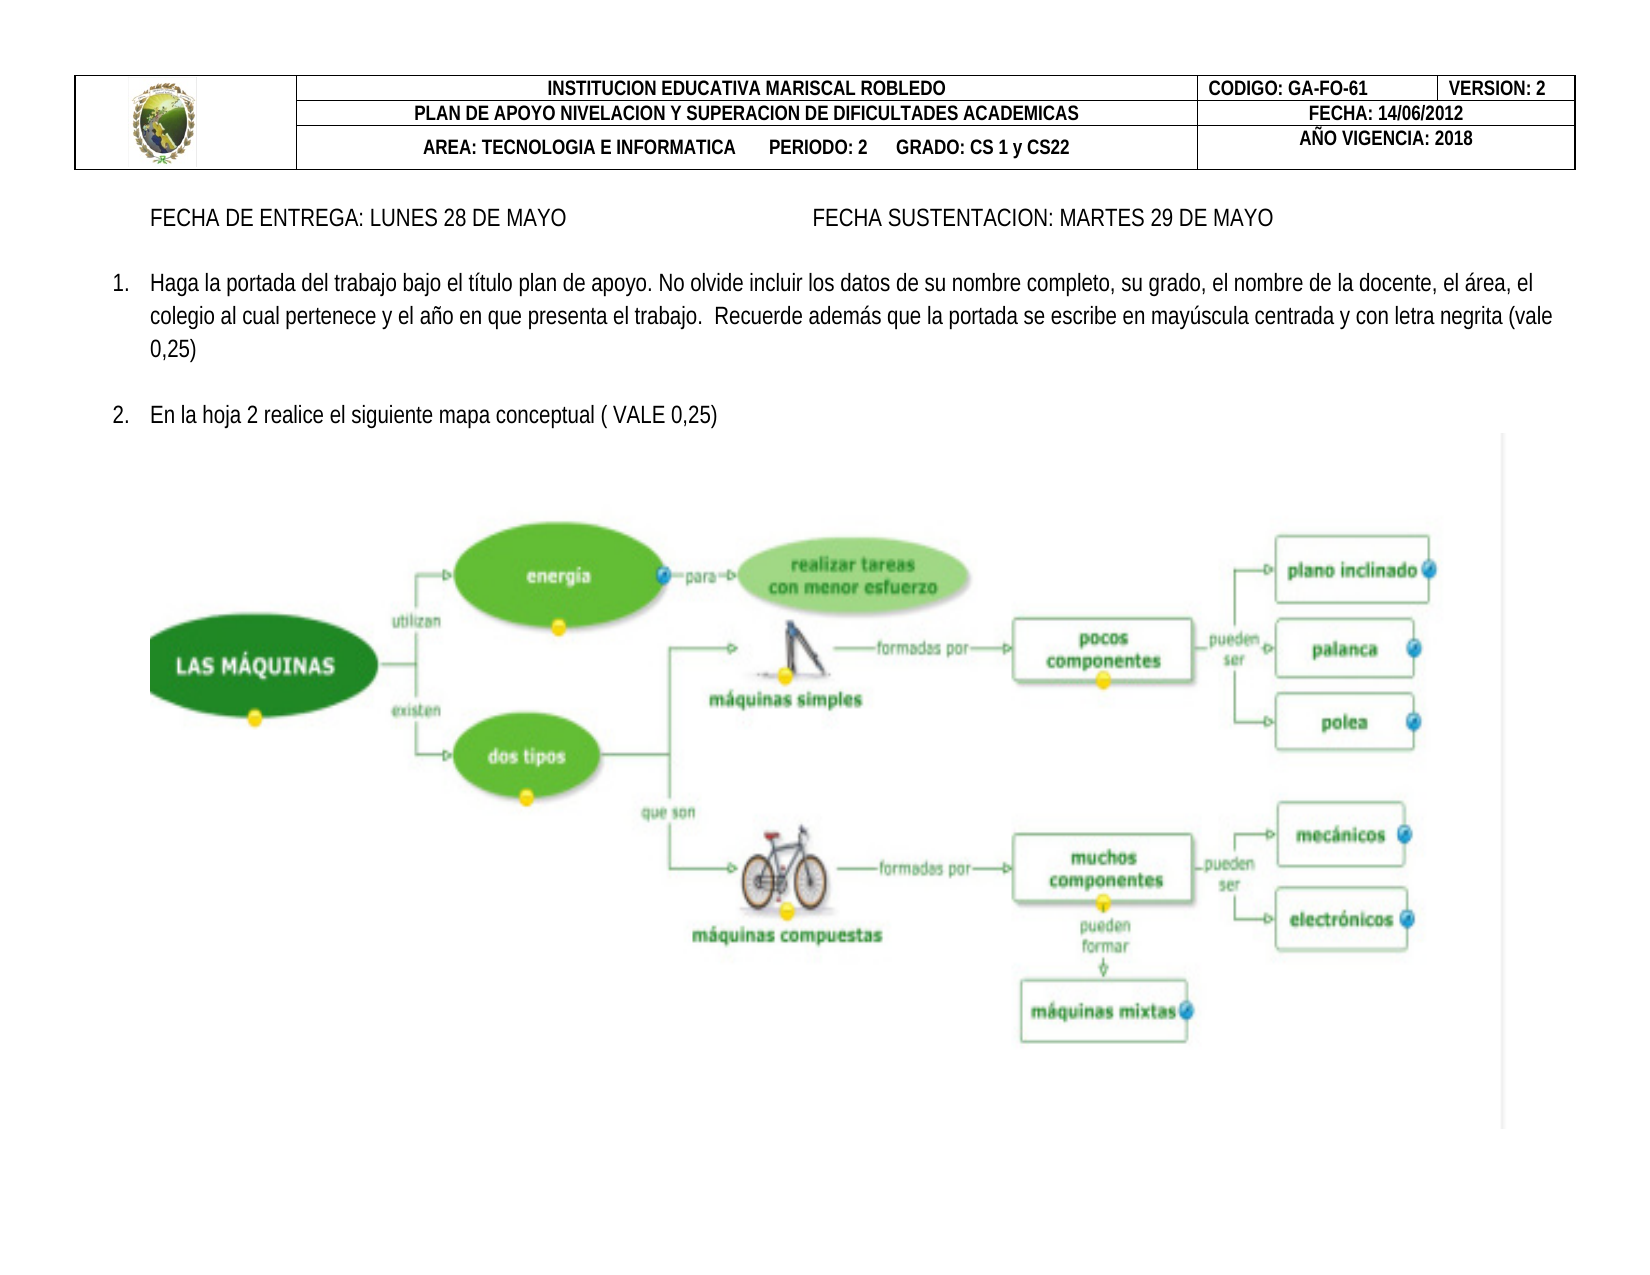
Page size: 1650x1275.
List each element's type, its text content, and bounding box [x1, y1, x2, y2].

table_cell AREA: TECNOLOGIA E INFORMATICA PERIODO: 2 GRADO: CS 1 y CS22 [297, 126, 1197, 169]
table_header [76, 76, 296, 169]
table_cell PLAN DE APOYO NIVELACION Y SUPERACION DE DIFICULTADES ACADEMICAS [297, 101, 1197, 125]
table_cell AÑO VIGENCIA: 2018 [1198, 126, 1574, 169]
list Haga la portada del trabajo bajo el título plan de apoyo. No olvide incluir los datos de su nombre completo, su grado, el nombre de la docente, el área, el colegio al cual pertenece y el año en que presenta el trabajo. Recuerde además que la portada se escribe en mayúscula centrada y con letra negrita (vale 0,25) [112, 268, 1575, 363]
table_header VERSION: 2 [1438, 76, 1574, 100]
list En la hoja 2 realice el siguiente mapa conceptual ( VALE 0,25) [112, 400, 1575, 429]
table_header INSTITUCION EDUCATIVA MARISCAL ROBLEDO [297, 76, 1197, 100]
table_header CODIGO: GA-FO-61 [1198, 76, 1437, 100]
list FECHA DE ENTREGA: LUNES 28 DE MAYO FECHA SUSTENTACION: MARTES 29 DE MAYO [150, 203, 1575, 231]
picture [150, 433, 1508, 1129]
table_cell FECHA: 14/06/2012 [1198, 101, 1574, 125]
